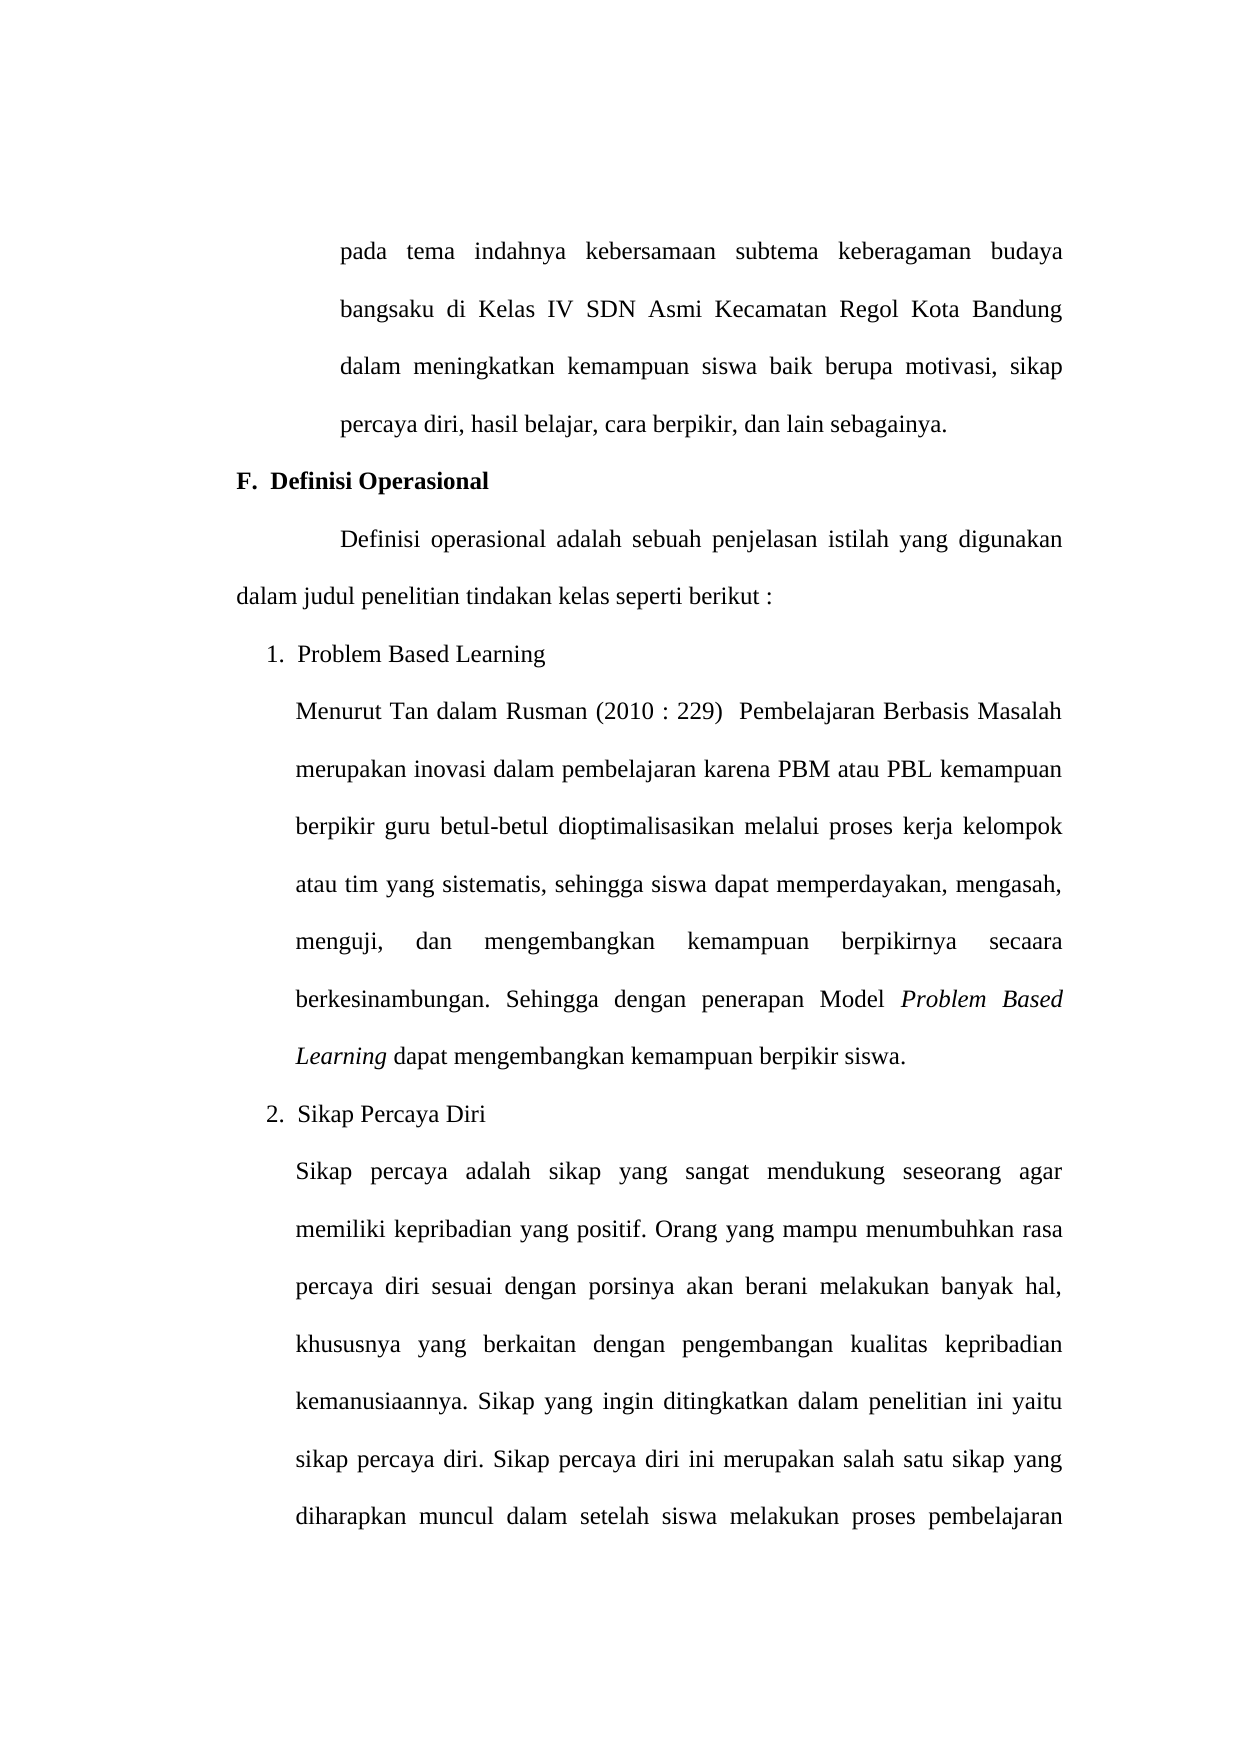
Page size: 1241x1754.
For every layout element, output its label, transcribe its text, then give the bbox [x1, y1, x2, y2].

text 2. Sikap Percaya Diri [266, 1099, 1063, 1127]
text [295, 1156, 1063, 1530]
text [340, 236, 1063, 437]
text 1. Problem Based Learning [266, 639, 1063, 667]
text F. Definisi Operasional [236, 466, 1063, 495]
text Menurut Tan dalam Rusman (2010 : 229) Pembelajaran Berbasis Masalah merupakan inovasi dalam pembelajaran karena PBM atau PBL kemampuan berpikir guru betul-betul dioptimalisasikan melalui proses kerja kelompok atau tim yang sistematis, sehingga siswa dapat memperdayakan, mengasah, menguji, dan mengembangkan kemampuan berpikirnya secaara berkesinambungan. Sehingga dengan penerapan Model Problem Based Learning dapat mengembangkan kemampuan berpikir siswa. [295, 696, 1063, 1070]
text Definisi operasional adalah sebuah penjelasan istilah yang digunakan dalam judul penelitian tindakan kelas seperti berikut : [236, 524, 1063, 610]
